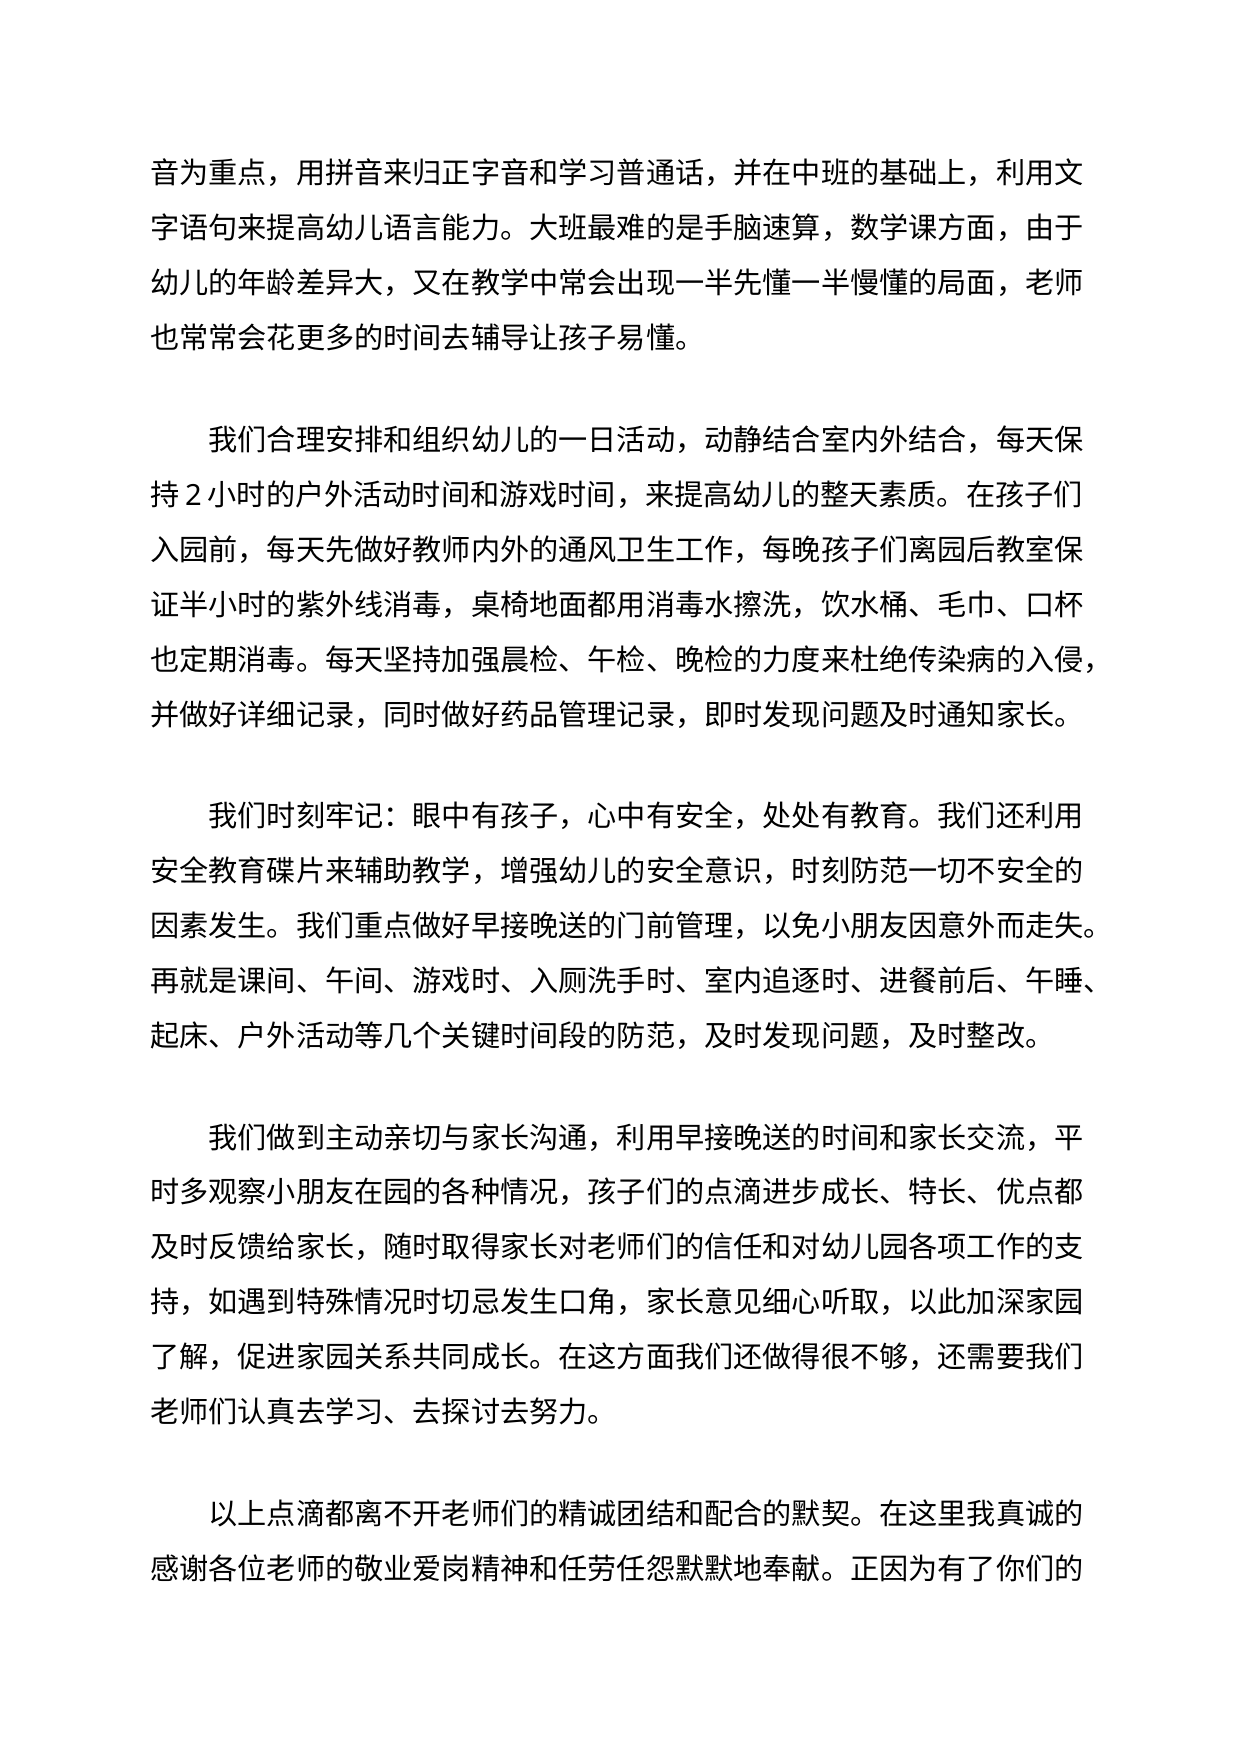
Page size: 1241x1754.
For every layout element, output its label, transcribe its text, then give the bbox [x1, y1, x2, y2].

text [150, 1490, 1090, 1588]
text 我们合理安排和组织幼儿的一日活动，动静结合室内外结合，每天保持2小时的户外活动时间和游戏时间，来提高幼儿的整天素质。在孩子们入园前，每天先做好教师内外的通风卫生工作，每晚孩子们离园后教室保证半小时的紫外线消毒，桌椅地面都用消毒水擦洗，饮水桶、毛巾、口杯也定期消毒。每天坚持加强晨检、午检、晚检的力度来杜绝传染病的入侵，并做好详细记录，同时做好药品管理记录，即时发现问题及时通知家长。 [150, 416, 1090, 733]
text 我们时刻牢记：眼中有孩子，心中有安全，处处有教育。我们还利用安全教育碟片来辅助教学，增强幼儿的安全意识，时刻防范一切不安全的因素发生。我们重点做好早接晚送的门前管理，以免小朋友因意外而走失。再就是课间、午间、游戏时、入厕洗手时、室内追逐时、进餐前后、午睡、起床、户外活动等几个关键时间段的防范，及时发现问题，及时整改。 [150, 793, 1090, 1055]
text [150, 150, 1090, 357]
text 我们做到主动亲切与家长沟通，利用早接晚送的时间和家长交流，平时多观察小朋友在园的各种情况，孩子们的点滴进步成长、特长、优点都及时反馈给家长，随时取得家长对老师们的信任和对幼儿园各项工作的支持，如遇到特殊情况时切忌发生口角，家长意见细心听取，以此加深家园了解，促进家园关系共同成长。在这方面我们还做得很不够，还需要我们老师们认真去学习、去探讨去努力。 [150, 1114, 1090, 1431]
